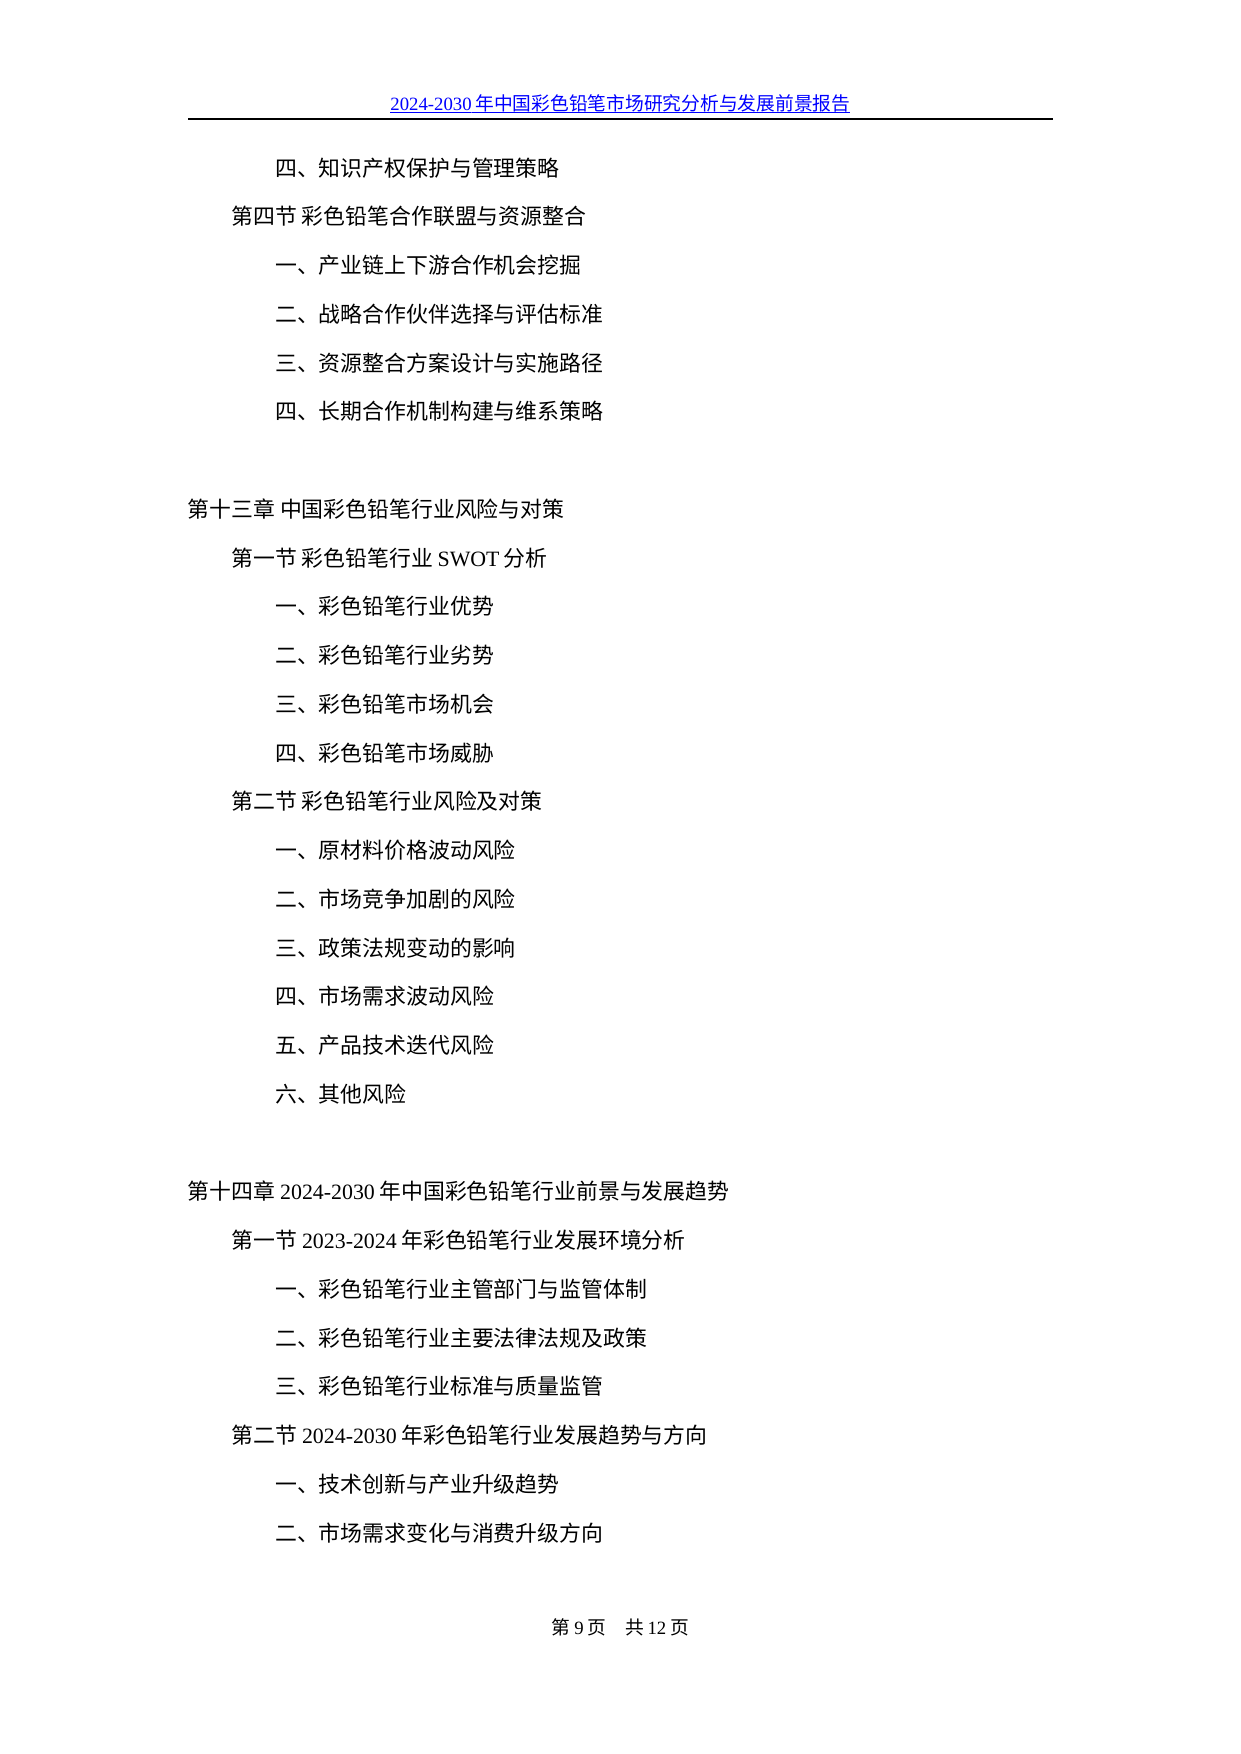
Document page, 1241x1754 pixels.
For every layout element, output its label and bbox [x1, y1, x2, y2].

text [187, 150, 1053, 1548]
